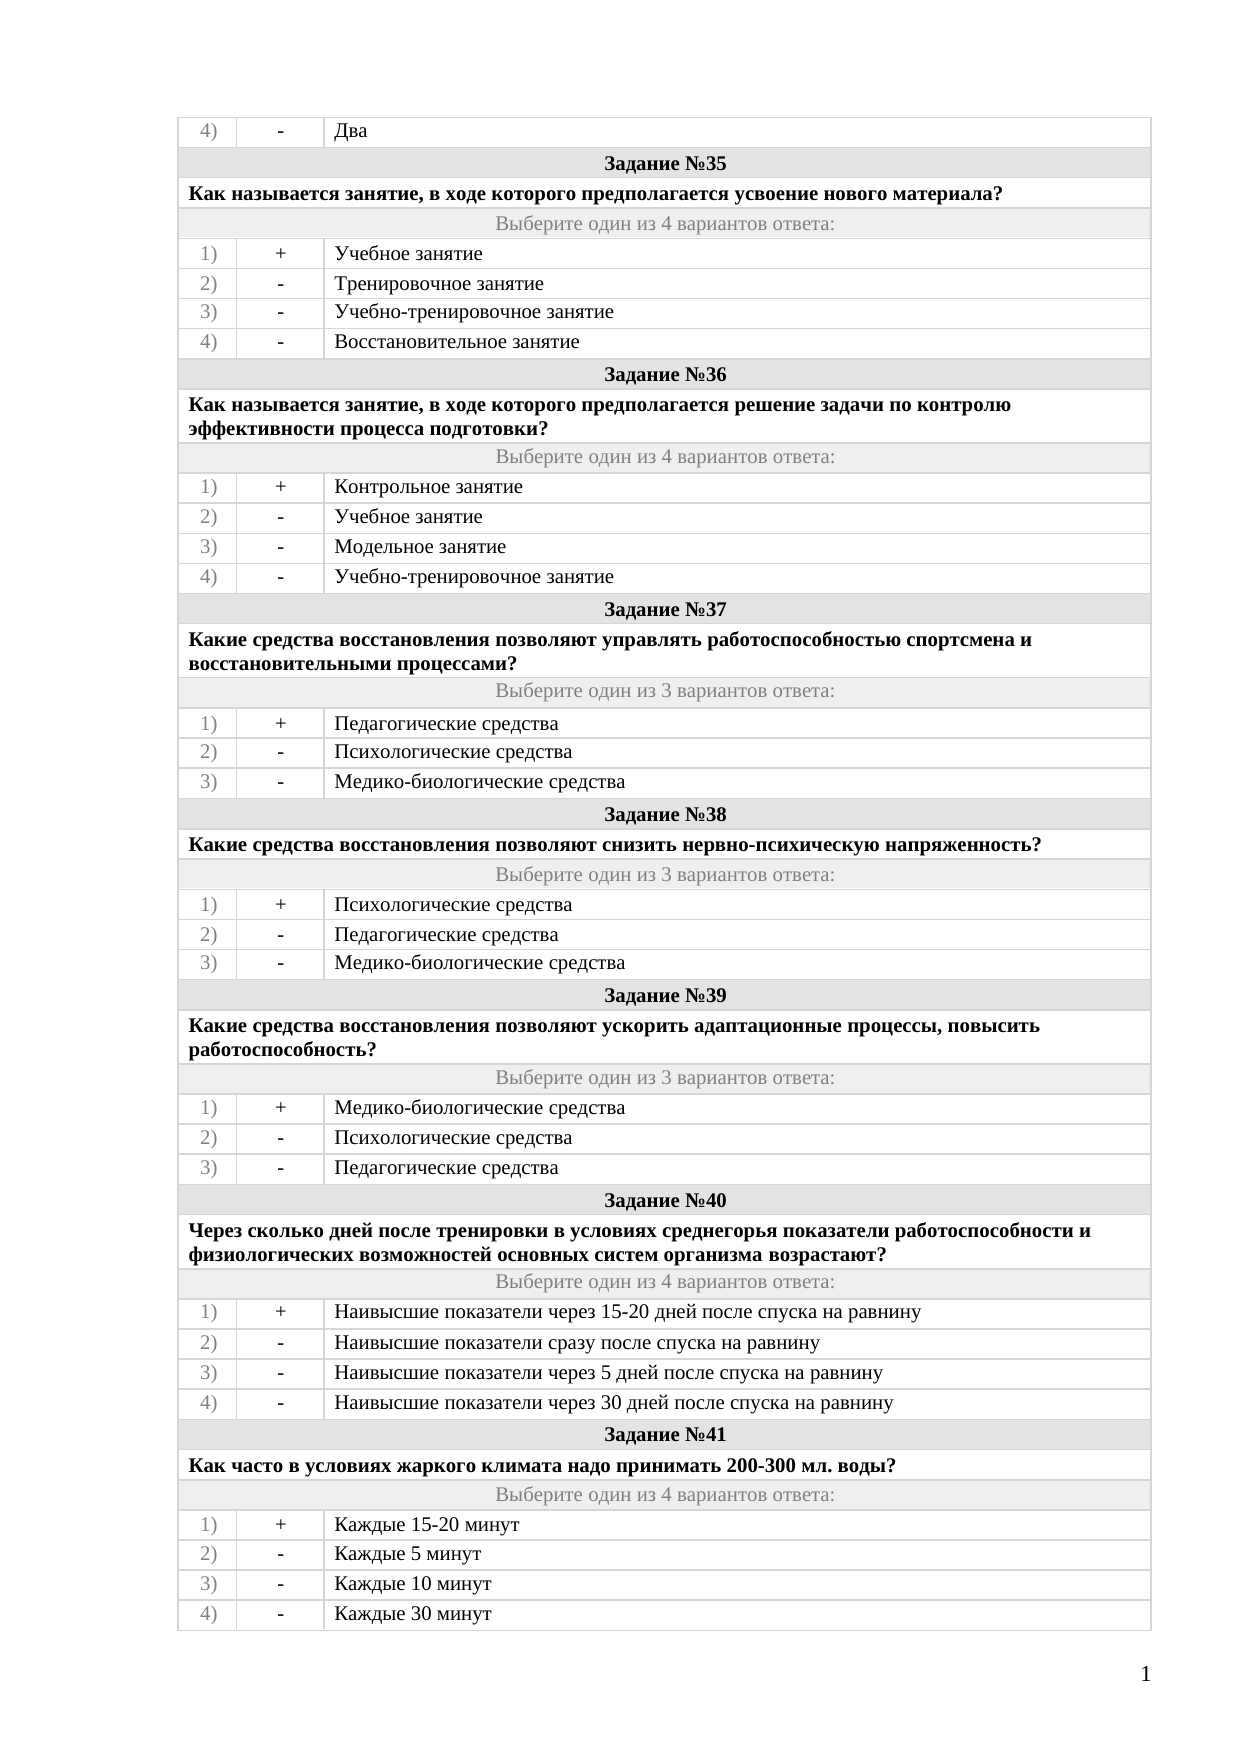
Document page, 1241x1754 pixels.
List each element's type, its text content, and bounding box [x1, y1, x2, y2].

table_cell Выберите один из 3 вариантов ответа: [179, 860, 1150, 888]
table_cell - [237, 504, 323, 532]
table_cell Какие средства восстановления позволяют управлять работоспособностью спортсмена и восстановительными процессами? [179, 624, 1150, 677]
table_cell - [237, 534, 323, 562]
table_cell - [237, 1330, 323, 1358]
table_cell Учебно-тренировочное занятие [325, 299, 1150, 328]
table_cell Психологические средства [325, 890, 1150, 918]
table_cell + [237, 709, 323, 737]
table_cell Выберите один из 4 вариантов ответа: [179, 1481, 1150, 1509]
table_cell 2) [179, 269, 236, 298]
table_cell 4) [179, 1390, 236, 1419]
table_cell Модельное занятие [325, 534, 1150, 562]
table_cell Педагогические средства [325, 709, 1150, 737]
table_cell 2) [179, 1330, 236, 1358]
table_cell Как часто в условиях жаркого климата надо принимать 200-300 мл. воды? [179, 1450, 1150, 1479]
table_cell Медико-биологические средства [325, 769, 1150, 798]
table_cell Как называется занятие, в ходе которого предполагается усвоение нового материала? [179, 178, 1150, 207]
table_cell - [237, 1571, 323, 1599]
table_cell + [237, 239, 323, 267]
table_cell 3) [179, 1360, 236, 1388]
table_cell 3) [179, 769, 236, 798]
table_cell 4) [179, 118, 236, 147]
table_cell 4) [179, 1601, 236, 1629]
table_cell - [237, 1601, 323, 1629]
table_cell - [237, 769, 323, 798]
table_cell - [237, 920, 323, 949]
table_cell 2) [179, 1541, 236, 1569]
table_cell Как называется занятие, в ходе которого предполагается решение задачи по контролю эффективности процесса подготовки? [179, 390, 1150, 442]
table_cell + [237, 890, 323, 918]
table_cell 2) [179, 504, 236, 532]
table_cell - [237, 564, 323, 593]
table_cell Задание №41 [179, 1420, 1150, 1449]
table_cell Педагогические средства [325, 1155, 1150, 1183]
table_cell Задание №38 [179, 799, 1150, 828]
table_cell Задание №35 [179, 148, 1150, 177]
table_cell Какие средства восстановления позволяют снизить нервно-психическую напряженность? [179, 830, 1150, 858]
table_cell Медико-биологические средства [325, 950, 1150, 979]
table_cell - [237, 1541, 323, 1569]
table_cell 1) [179, 890, 236, 918]
table_cell Выберите один из 3 вариантов ответа: [179, 678, 1150, 707]
table_cell 3) [179, 1155, 236, 1183]
table_cell Выберите один из 4 вариантов ответа: [179, 444, 1150, 472]
table_cell - [237, 1390, 323, 1419]
table_cell Учебно-тренировочное занятие [325, 564, 1150, 593]
table_cell Задание №39 [179, 980, 1150, 1009]
table_cell 4) [179, 329, 236, 358]
table_cell Какие средства восстановления позволяют ускорить адаптационные процессы, повысить работоспособность? [179, 1011, 1150, 1063]
table_cell 1) [179, 709, 236, 737]
table_cell Каждые 15-20 минут [325, 1511, 1150, 1539]
table_cell Каждые 5 минут [325, 1541, 1150, 1569]
table_cell Наивысшие показатели через 5 дней после спуска на равнину [325, 1360, 1150, 1388]
table_cell Каждые 10 минут [325, 1571, 1150, 1599]
table_cell 1) [179, 474, 236, 502]
table_cell Тренировочное занятие [325, 269, 1150, 298]
table_cell - [237, 329, 323, 358]
table_cell - [237, 1155, 323, 1183]
table_cell Наивысшие показатели через 30 дней после спуска на равнину [325, 1390, 1150, 1419]
table_cell 2) [179, 920, 236, 949]
table_cell - [237, 950, 323, 979]
table_cell - [237, 269, 323, 298]
table_cell Учебное занятие [325, 239, 1150, 267]
table_cell 1) [179, 1300, 236, 1328]
table_cell 2) [179, 1125, 236, 1153]
table_cell Выберите один из 4 вариантов ответа: [179, 1270, 1150, 1298]
table_cell 1) [179, 239, 236, 267]
table_cell Контрольное занятие [325, 474, 1150, 502]
table_cell Психологические средства [325, 1125, 1150, 1153]
table_cell - [237, 299, 323, 328]
table_cell + [237, 1095, 323, 1123]
table_cell Наивысшие показатели через 15-20 дней после спуска на равнину [325, 1300, 1150, 1328]
table_cell + [237, 474, 323, 502]
table_cell Задание №37 [179, 594, 1150, 623]
table_cell 3) [179, 950, 236, 979]
table_cell + [237, 1300, 323, 1328]
table_cell Через сколько дней после тренировки в условиях среднегорья показатели работоспособности и физиологических возможностей основных систем организма возрастают? [179, 1215, 1150, 1268]
table_cell - [237, 1125, 323, 1153]
table_cell - [237, 118, 323, 147]
table_cell Выберите один из 3 вариантов ответа: [179, 1065, 1150, 1093]
table_cell 2) [179, 739, 236, 767]
table_cell Каждые 30 минут [325, 1601, 1150, 1629]
table_cell Восстановительное занятие [325, 329, 1150, 358]
table_cell Задание №36 [179, 360, 1150, 388]
table_cell 4) [179, 564, 236, 593]
table_cell 1) [179, 1511, 236, 1539]
table_cell Выберите один из 4 вариантов ответа: [179, 209, 1150, 237]
table_cell Психологические средства [325, 739, 1150, 767]
table_cell 3) [179, 299, 236, 328]
table_cell + [237, 1511, 323, 1539]
table_cell Учебное занятие [325, 504, 1150, 532]
table_cell Педагогические средства [325, 920, 1150, 949]
table_cell Задание №40 [179, 1185, 1150, 1214]
table_cell - [237, 1360, 323, 1388]
table_cell 1) [179, 1095, 236, 1123]
table_cell - [237, 739, 323, 767]
table_cell Наивысшие показатели сразу после спуска на равнину [325, 1330, 1150, 1358]
table_cell 3) [179, 1571, 236, 1599]
table_cell 3) [179, 534, 236, 562]
table_cell Медико-биологические средства [325, 1095, 1150, 1123]
table_cell Два [325, 118, 1150, 147]
